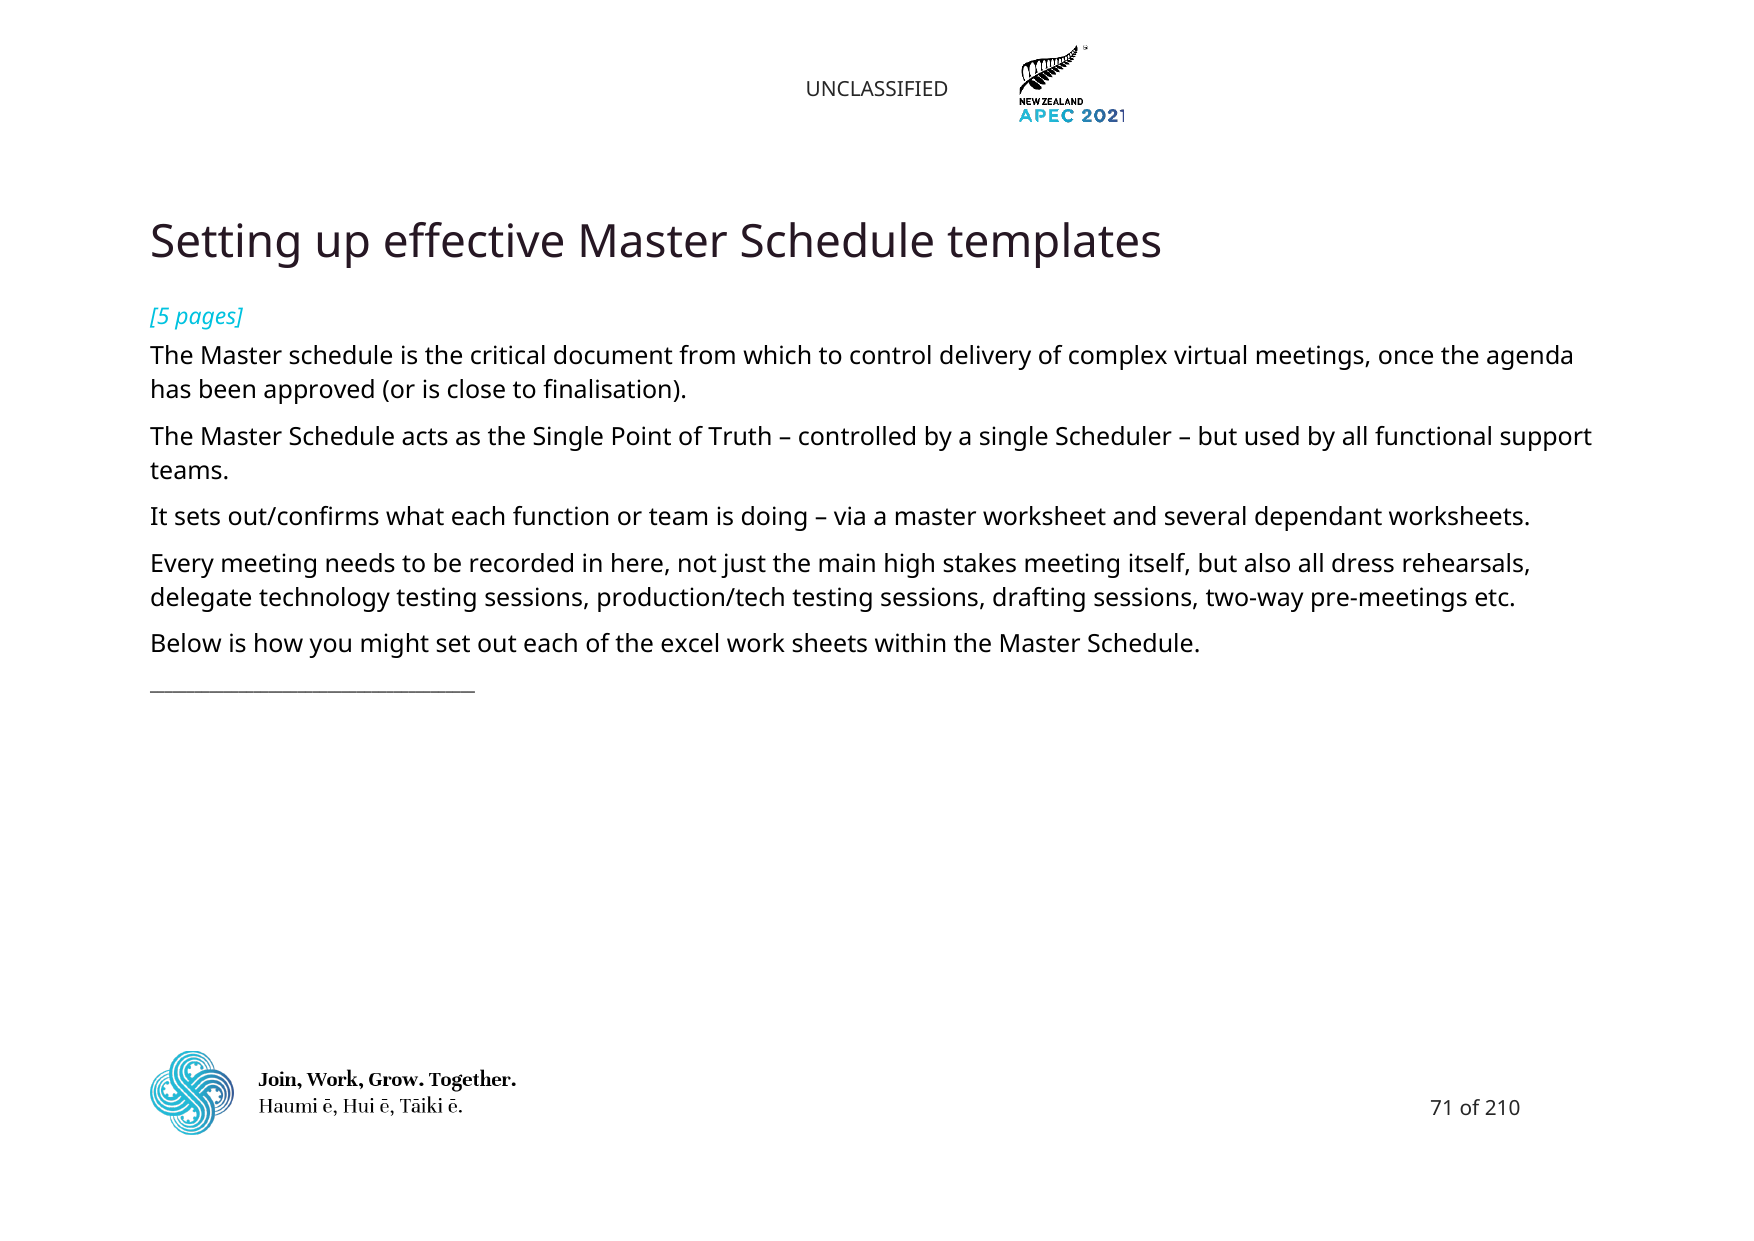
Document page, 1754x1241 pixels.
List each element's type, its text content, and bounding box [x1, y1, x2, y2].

text It sets out/confirms what each function or team is doing – via a master worksheet and several dependant worksheets. [150, 499, 1604, 533]
picture [989, 93, 1127, 128]
text The Master schedule is the critical document from which to control delivery of complex virtual meetings, once the agenda has been approved (or is close to finalisation). [150, 338, 1604, 406]
text Every meeting needs to be recorded in here, not just the main high stakes meeting itself, but also all dress rehearsals, delegate technology testing sessions, production/tech testing sessions, drafting sessions, two-way pre-meetings etc. [150, 546, 1604, 614]
subtitle Setting up effective Master Schedule templates [150, 209, 1604, 271]
text The Master Schedule acts as the Single Point of Truth – controlled by a single Scheduler – but used by all functional support teams. [150, 418, 1604, 486]
text Below is how you might set out each of the excel work sheets within the Master Schedule. [150, 626, 1604, 660]
picture [150, 1051, 543, 1135]
text [5 pages] [150, 300, 1545, 331]
text ____________________________________________ [150, 673, 1604, 695]
